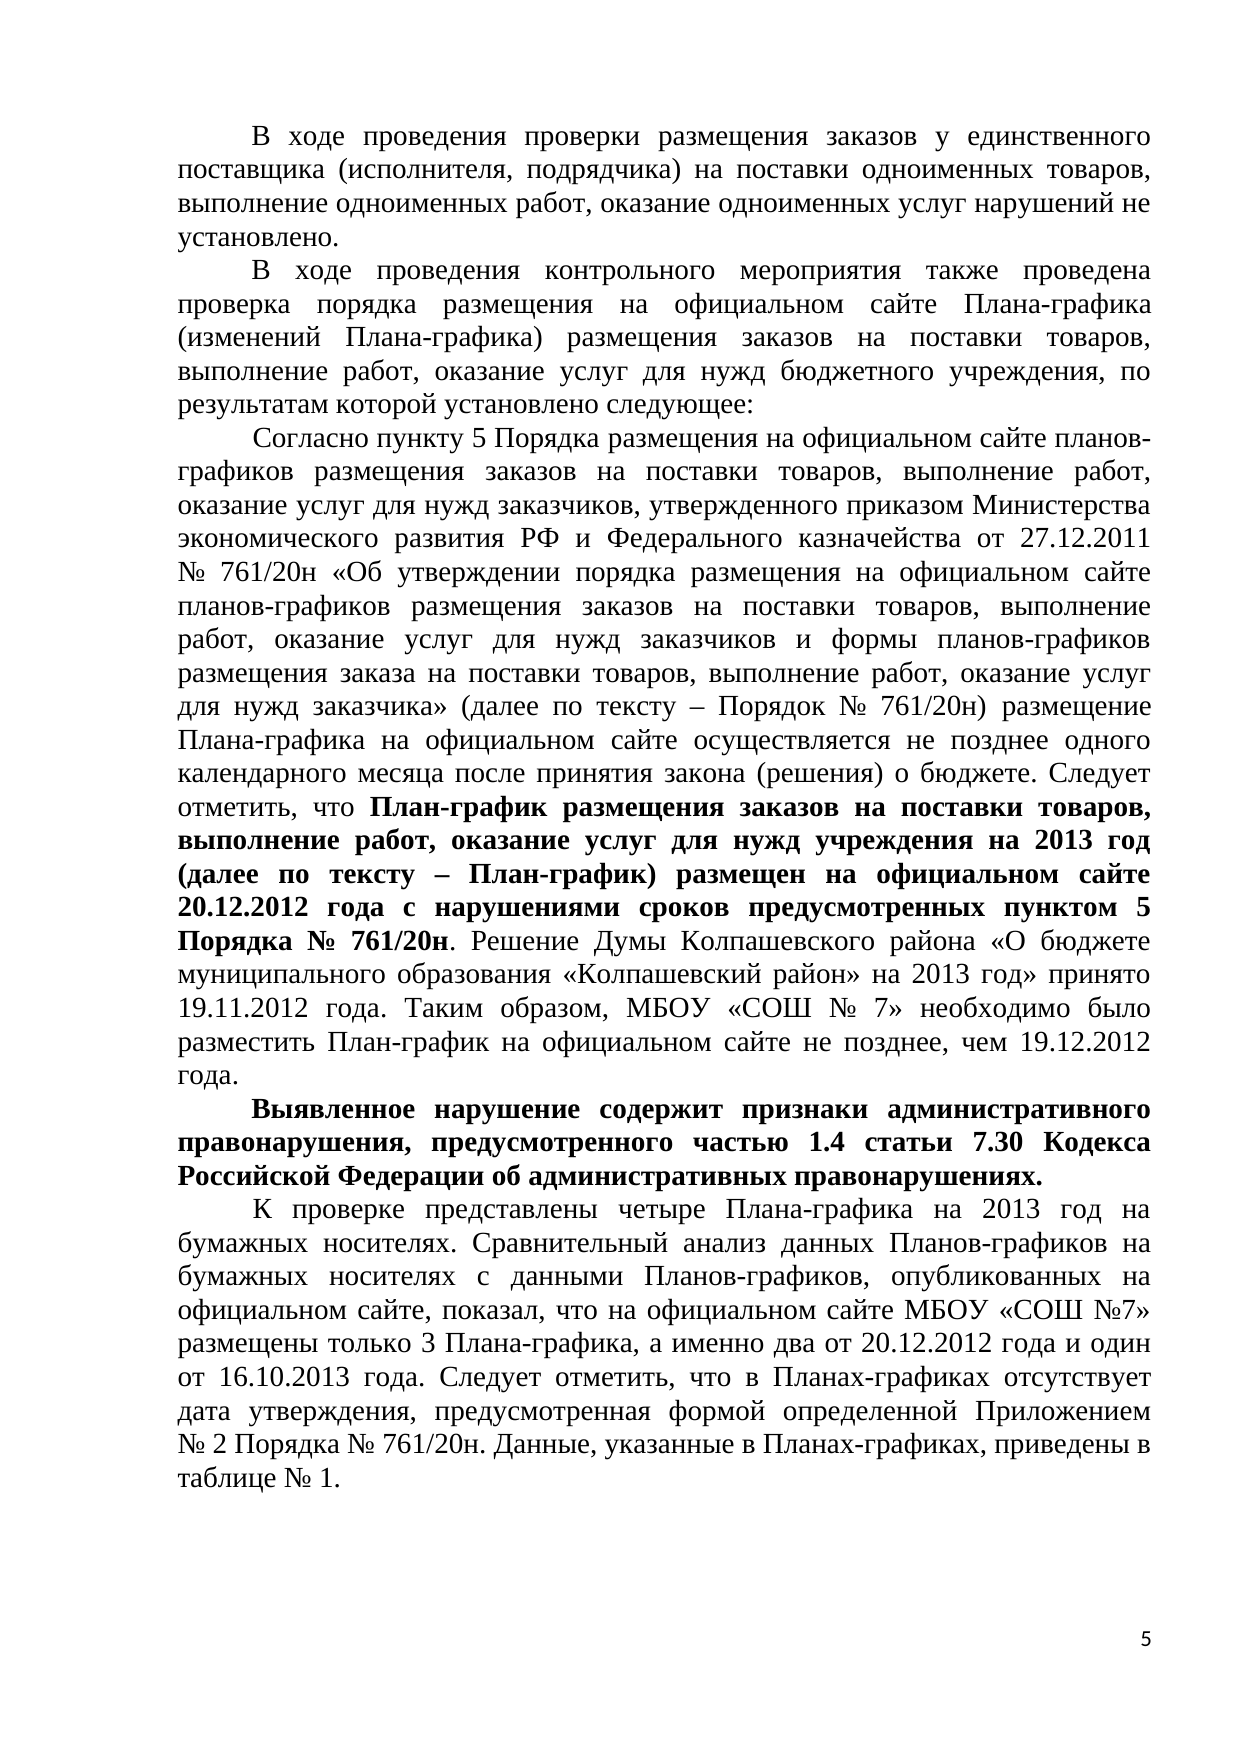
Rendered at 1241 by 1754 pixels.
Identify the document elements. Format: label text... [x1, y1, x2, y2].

text Выявленное нарушение содержит признаки административного правонарушения, предусмотренного частью 1.4 статьи 7.30 Кодекса Российской Федерации об административных правонарушениях. [177, 1091, 1152, 1191]
text В ходе проведения контрольного мероприятия также проведена проверка порядка размещения на официальном сайте Плана-графика (изменений Плана-графика) размещения заказов на поставки товаров, выполнение работ, оказание услуг для нужд бюджетного учреждения, по результатам которой установлено следующее: [177, 252, 1152, 420]
text К проверке представлены четыре Плана-графика на 2013 год на бумажных носителях. Сравнительный анализ данных Планов-графиков на бумажных носителях с данными Планов-графиков, опубликованных на официальном сайте, показал, что на официальном сайте МБОУ «СОШ №7» размещены только 3 Плана-графика, а именно два от 20.12.2012 года и один от 16.10.2013 года. Следует отметить, что в Планах-графиках отсутствует дата утверждения, предусмотренная формой определенной Приложением № 2 Порядка № 761/20н. Данные, указанные в Планах-графиках, приведены в таблице № 1. [177, 1191, 1152, 1493]
text В ходе проведения проверки размещения заказов у единственного поставщика (исполнителя, подрядчика) на поставки одноименных товаров, выполнение одноименных работ, оказание одноименных услуг нарушений не установлено. [177, 118, 1152, 252]
text Согласно пункту 5 Порядка размещения на официальном сайте планов-графиков размещения заказов на поставки товаров, выполнение работ, оказание услуг для нужд заказчиков, утвержденного приказом Министерства экономического развития РФ и Федерального казначейства от 27.12.2011 № 761/20н «Об утверждении порядка размещения на официальном сайте планов-графиков размещения заказов на поставки товаров, выполнение работ, оказание услуг для нужд заказчиков и формы планов-графиков размещения заказа на поставки товаров, выполнение работ, оказание услуг для нужд заказчика» (далее по тексту – Порядок № 761/20н) размещение Плана-графика на официальном сайте осуществляется не позднее одного календарного месяца после принятия закона (решения) о бюджете. Следует отметить, что План-график размещения заказов на поставки товаров, выполнение работ, оказание услуг для нужд учреждения на 2013 год (далее по тексту – План-график) размещен на официальном сайте 20.12.2012 года с нарушениями сроков предусмотренных пунктом 5 Порядка № 761/20н. Решение Думы Колпашевского района «О бюджете муниципального образования «Колпашевский район» на 2013 год» принято 19.11.2012 года. Таким образом, МБОУ «СОШ № 7» необходимо было разместить План-график на официальном сайте не позднее, чем 19.12.2012 года. [177, 420, 1152, 1091]
